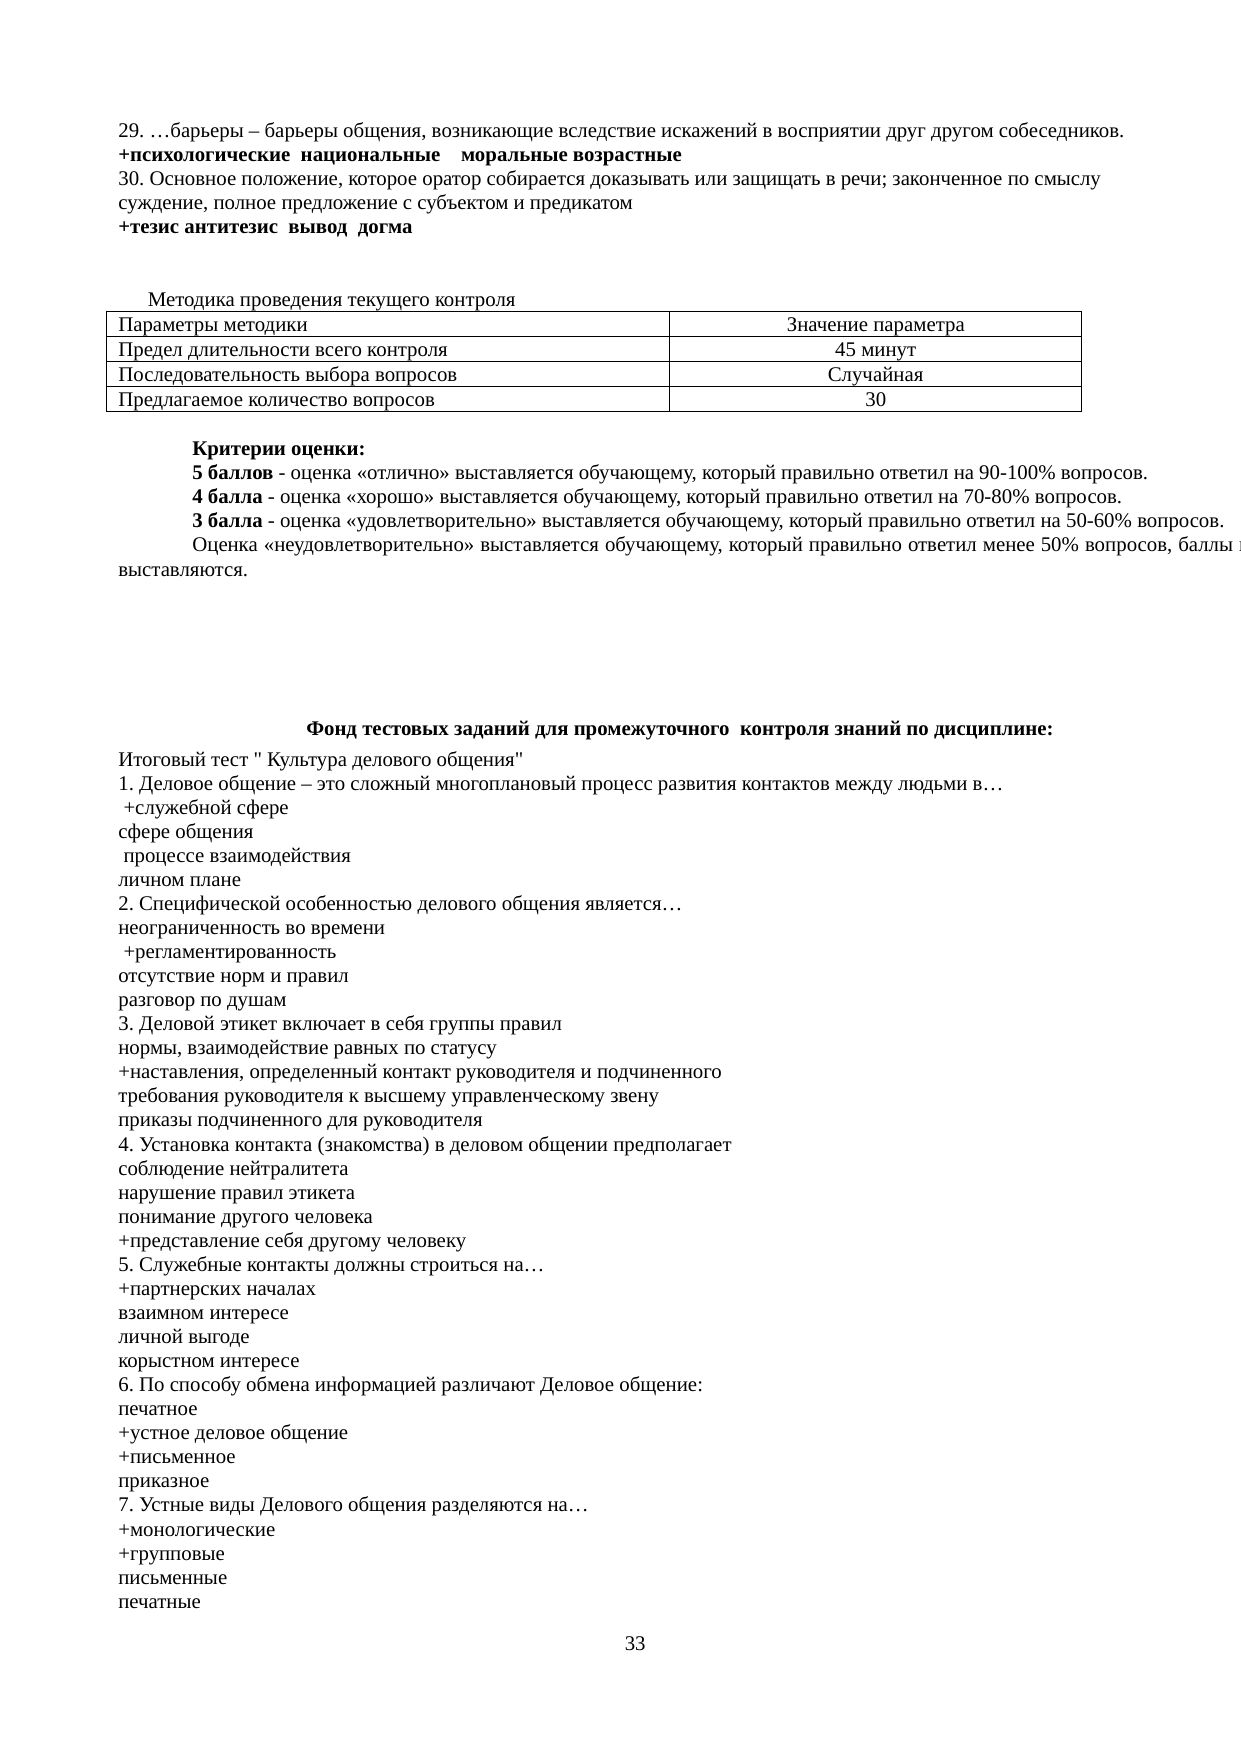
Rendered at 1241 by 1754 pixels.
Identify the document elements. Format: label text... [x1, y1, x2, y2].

text 4. Установка контакта (знакомства) в деловом общении предполагает соблюдение нейтралитета нарушение правил этикета понимание другого человека +представление себя другому человеку [118, 1131, 1152, 1252]
text 5. Служебные контакты должны строиться на… +партнерских началах взаимном интересе личной выгоде корыстном интересе [118, 1252, 1152, 1372]
table_cell Случайная [670, 362, 1081, 386]
text 7. Устные виды Делового общения разделяются на… +монологические +групповые письменные печатные [118, 1492, 1152, 1613]
table_header Параметры методики [107, 312, 669, 336]
table_cell Последовательность выбора вопросов [107, 362, 669, 386]
text Методика проведения текущего контроля [148, 287, 1171, 311]
text 4 балла - оценка «хорошо» выставляется обучающему, который правильно ответил на 70-80% вопросов. [118, 484, 1240, 508]
text 3. Деловой этикет включает в себя группы правил нормы, взаимодействие равных по статусу +наставления, определенный контакт руководителя и подчиненного требования руководителя к высшему управленческому звену приказы подчиненного для руководителя [118, 1011, 1152, 1131]
subtitle Фонд тестовых заданий для промежуточного контроля знаний по дисциплине: [118, 716, 1152, 740]
text 30. Основное положение, которое оратор собирается доказывать или защищать в речи; законченное по смыслу суждение, полное предложение с субъектом и предикатом +тезис антитезис вывод догма [118, 166, 1152, 238]
text Оценка «неудовлетворительно» выставляется обучающему, который правильно ответил менее 50% вопросов, баллы не выставляются. [118, 532, 1240, 581]
text Итоговый тест " Культура делового общения" 1. Деловое общение – это сложный многоплановый процесс развития контактов между людьми в… +служебной сфере сфере общения процессе взаимодействия личном плане [118, 746, 1152, 891]
text Критерии оценки: [118, 436, 1240, 460]
table_cell Предлагаемое количество вопросов [107, 387, 669, 411]
table_cell 45 минут [670, 337, 1081, 361]
text 2. Специфической особенностью делового общения является… неограниченность во времени +регламентированность отсутствие норм и правил разговор по душам [118, 891, 1152, 1011]
text 29. …барьеры – барьеры общения, возникающие вследствие искажений в восприятии друг другом собеседников. +психологические национальные моральные возрастные [118, 118, 1152, 166]
text 3 балла - оценка «удовлетворительно» выставляется обучающему, который правильно ответил на 50-60% вопросов. [118, 508, 1240, 532]
text 5 баллов - оценка «отлично» выставляется обучающему, который правильно ответил на 90-100% вопросов. [118, 460, 1240, 484]
table_cell Предел длительности всего контроля [107, 337, 669, 361]
table_cell 30 [670, 387, 1081, 411]
table_header Значение параметра [670, 312, 1081, 336]
text 6. По способу обмена информацией различают Деловое общение: печатное +устное деловое общение +письменное приказное [118, 1372, 1152, 1492]
